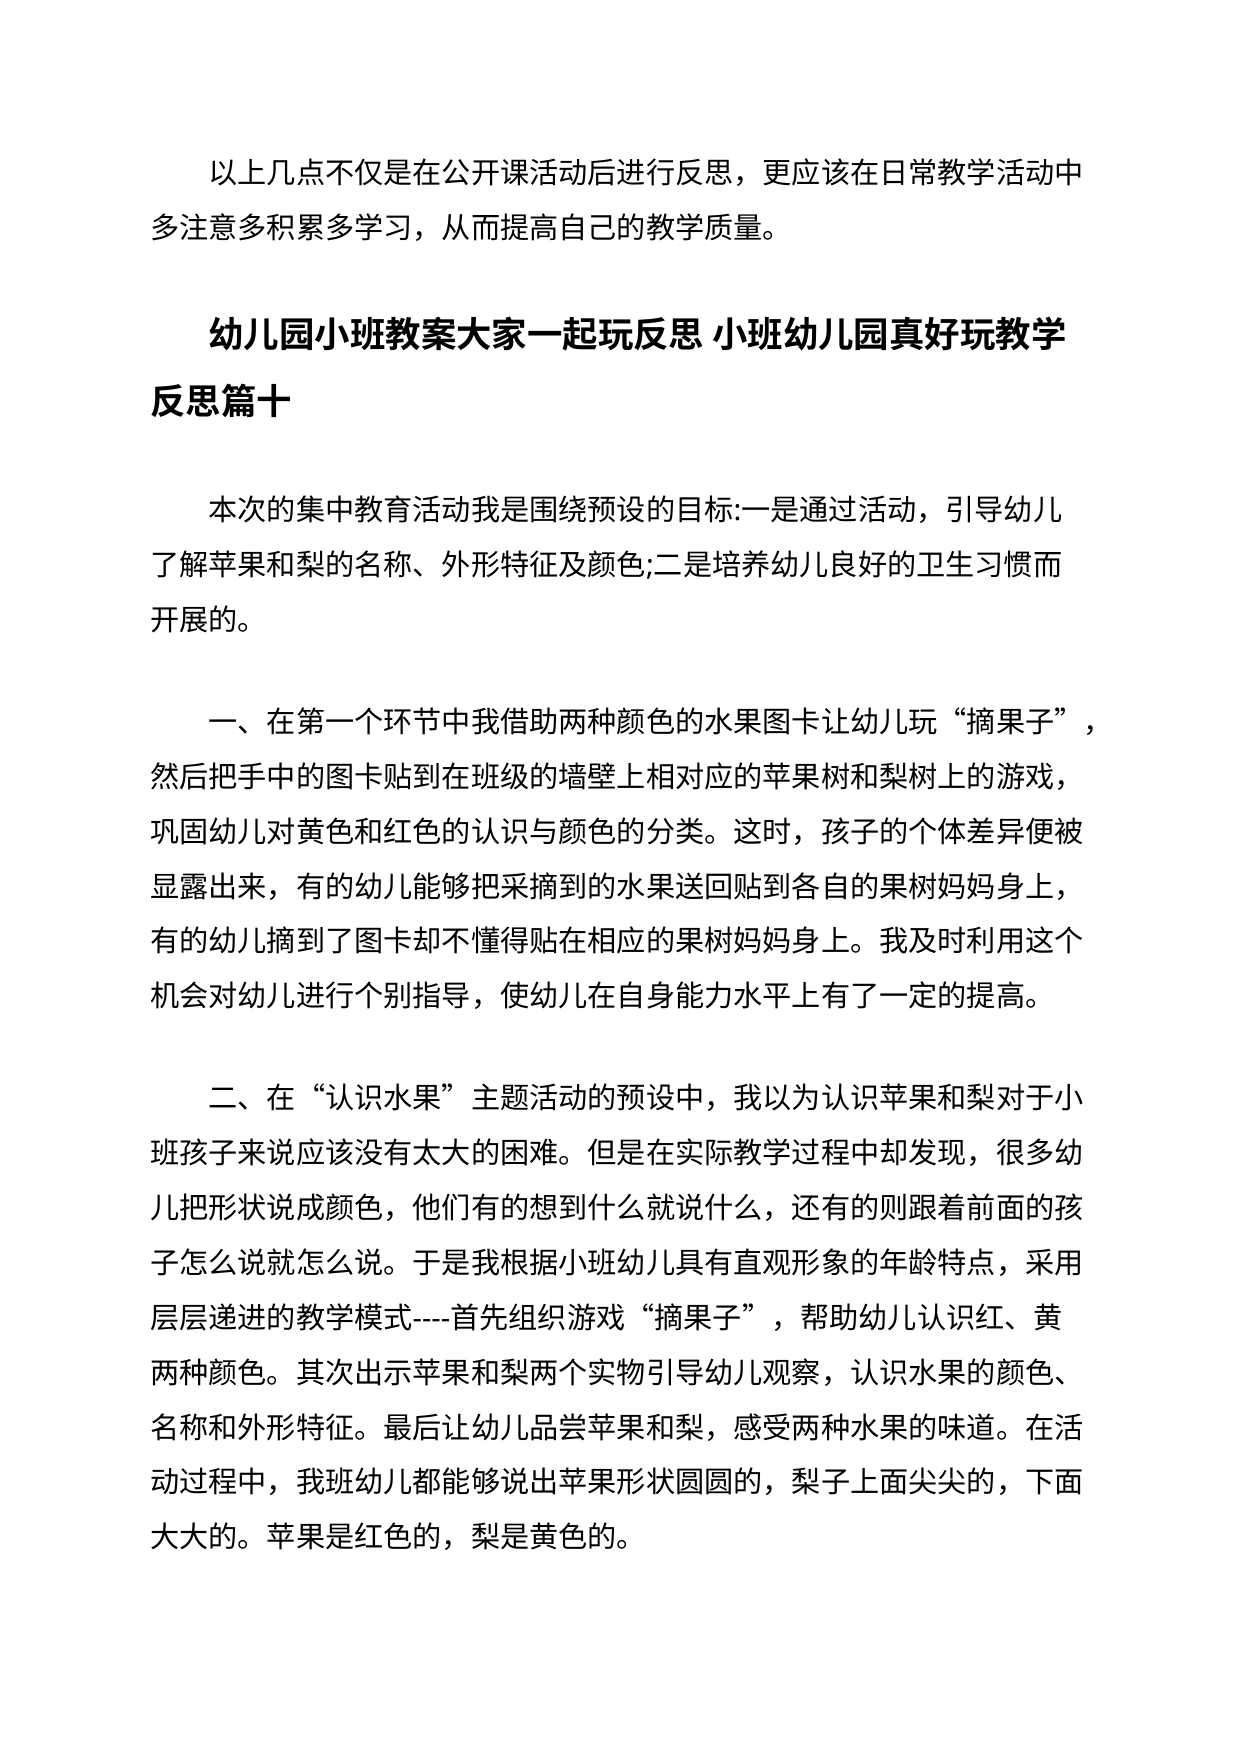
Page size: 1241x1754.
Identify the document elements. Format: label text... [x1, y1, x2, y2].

text 幼儿园小班教案大家一起玩反思 小班幼儿园真好玩教学反思篇十 [150, 307, 1090, 424]
text 一、在第一个环节中我借助两种颜色的水果图卡让幼儿玩“摘果子”，然后把手中的图卡贴到在班级的墙壁上相对应的苹果树和梨树上的游戏，巩固幼儿对黄色和红色的认识与颜色的分类。这时，孩子的个体差异便被显露出来，有的幼儿能够把采摘到的水果送回贴到各自的果树妈妈身上，有的幼儿摘到了图卡却不懂得贴在相应的果树妈妈身上。我及时利用这个机会对幼儿进行个别指导，使幼儿在自身能力水平上有了一定的提高。 [150, 698, 1090, 1015]
text 以上几点不仅是在公开课活动后进行反思，更应该在日常教学活动中多注意多积累多学习，从而提高自己的教学质量。 [150, 150, 1090, 247]
text 本次的集中教育活动我是围绕预设的目标:一是通过活动，引导幼儿了解苹果和梨的名称、外形特征及颜色;二是培养幼儿良好的卫生习惯而开展的。 [150, 487, 1090, 639]
text 二、在“认识水果”主题活动的预设中，我以为认识苹果和梨对于小班孩子来说应该没有太大的困难。但是在实际教学过程中却发现，很多幼儿把形状说成颜色，他们有的想到什么就说什么，还有的则跟着前面的孩子怎么说就怎么说。于是我根据小班幼儿具有直观形象的年龄特点，采用层层递进的教学模式----首先组织游戏“摘果子”，帮助幼儿认识红、黄两种颜色。其次出示苹果和梨两个实物引导幼儿观察，认识水果的颜色、名称和外形特征。最后让幼儿品尝苹果和梨，感受两种水果的味道。在活动过程中，我班幼儿都能够说出苹果形状圆圆的，梨子上面尖尖的，下面大大的。苹果是红色的，梨是黄色的。 [150, 1075, 1090, 1556]
